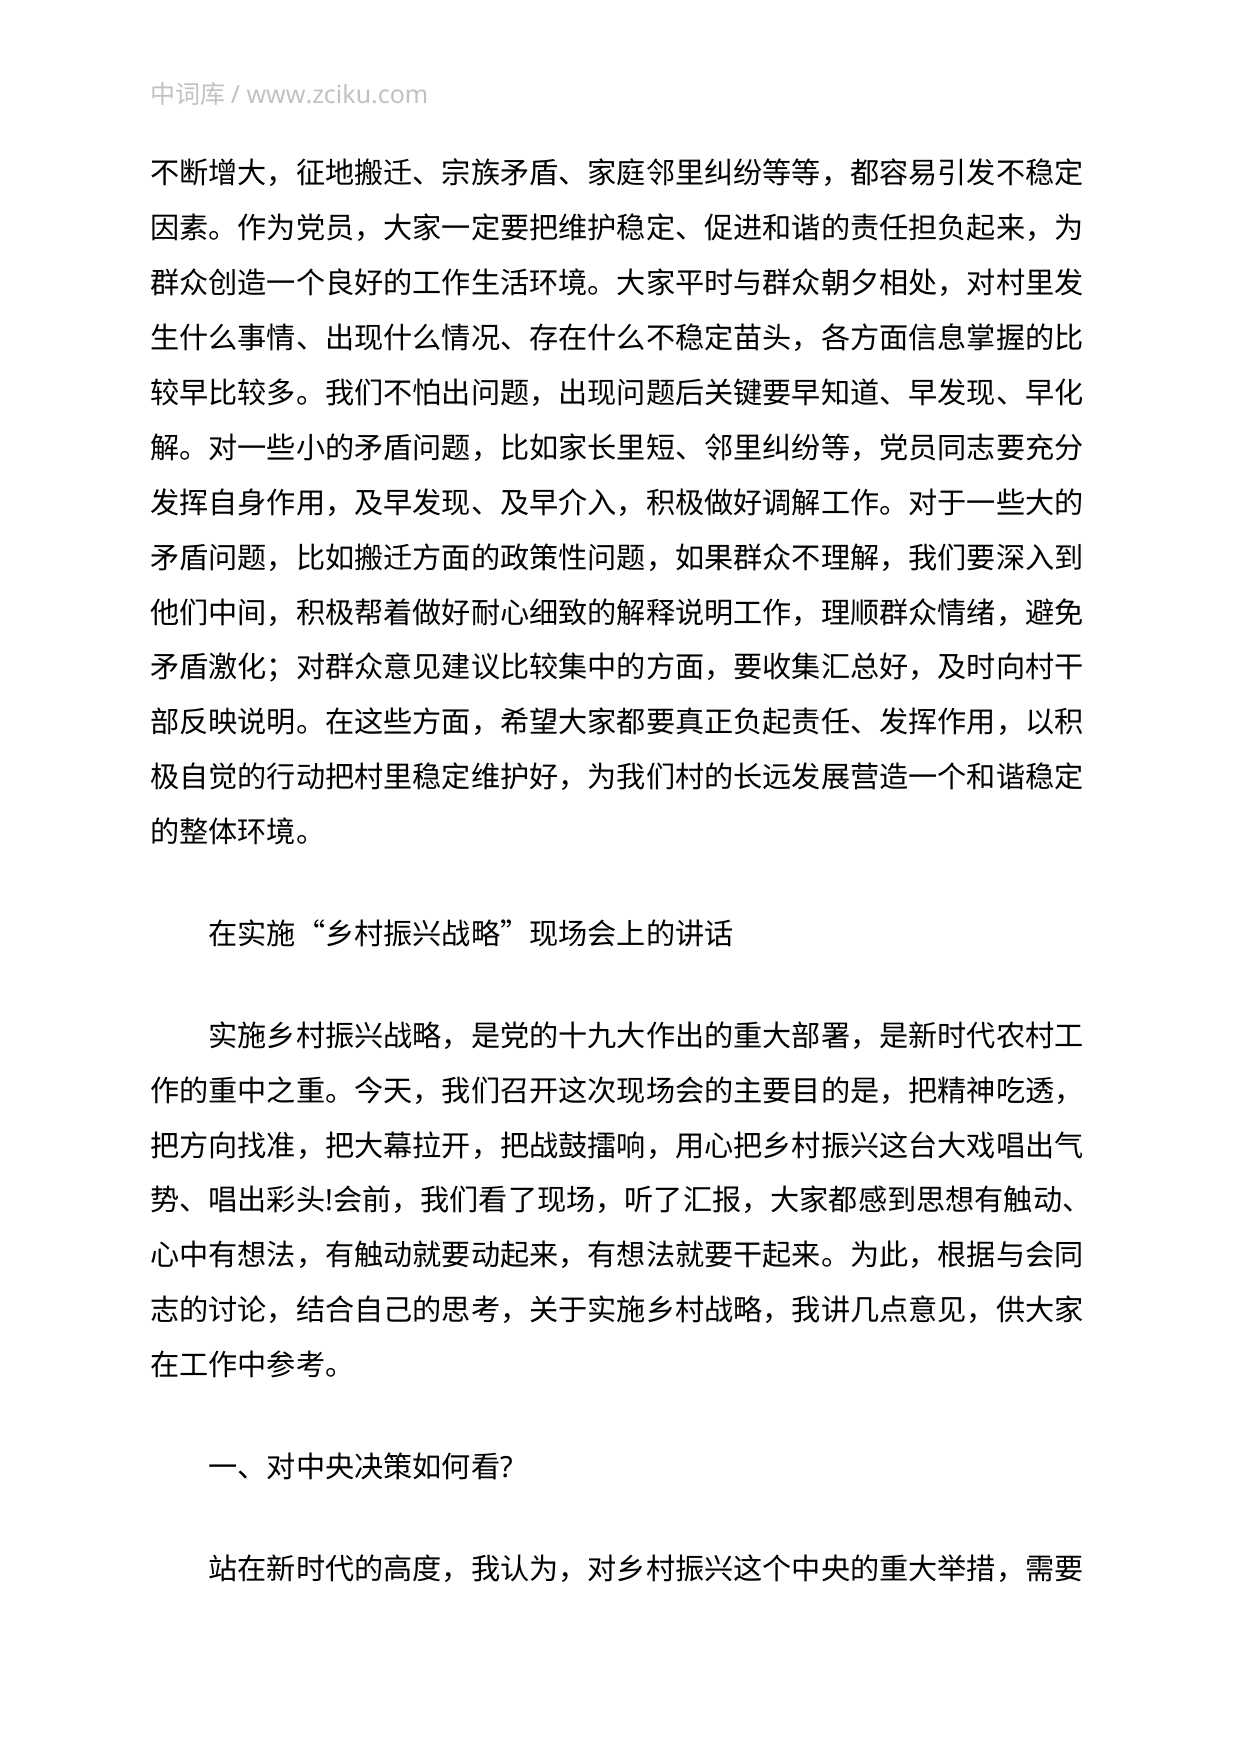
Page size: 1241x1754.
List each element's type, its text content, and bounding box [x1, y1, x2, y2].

text 实施乡村振兴战略，是党的十九大作出的重大部署，是新时代农村工作的重中之重。今天，我们召开这次现场会的主要目的是，把精神吃透，把方向找准，把大幕拉开，把战鼓擂响，用心把乡村振兴这台大戏唱出气势、唱出彩头!会前，我们看了现场，听了汇报，大家都感到思想有触动、心中有想法，有触动就要动起来，有想法就要干起来。为此，根据与会同志的讨论，结合自己的思考，关于实施乡村战略，我讲几点意见，供大家在工作中参考。 [150, 1012, 1090, 1384]
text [150, 1546, 1090, 1588]
text 在实施“乡村振兴战略”现场会上的讲话 [150, 911, 1090, 953]
text 一、对中央决策如何看? [150, 1443, 1090, 1486]
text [150, 150, 1090, 851]
